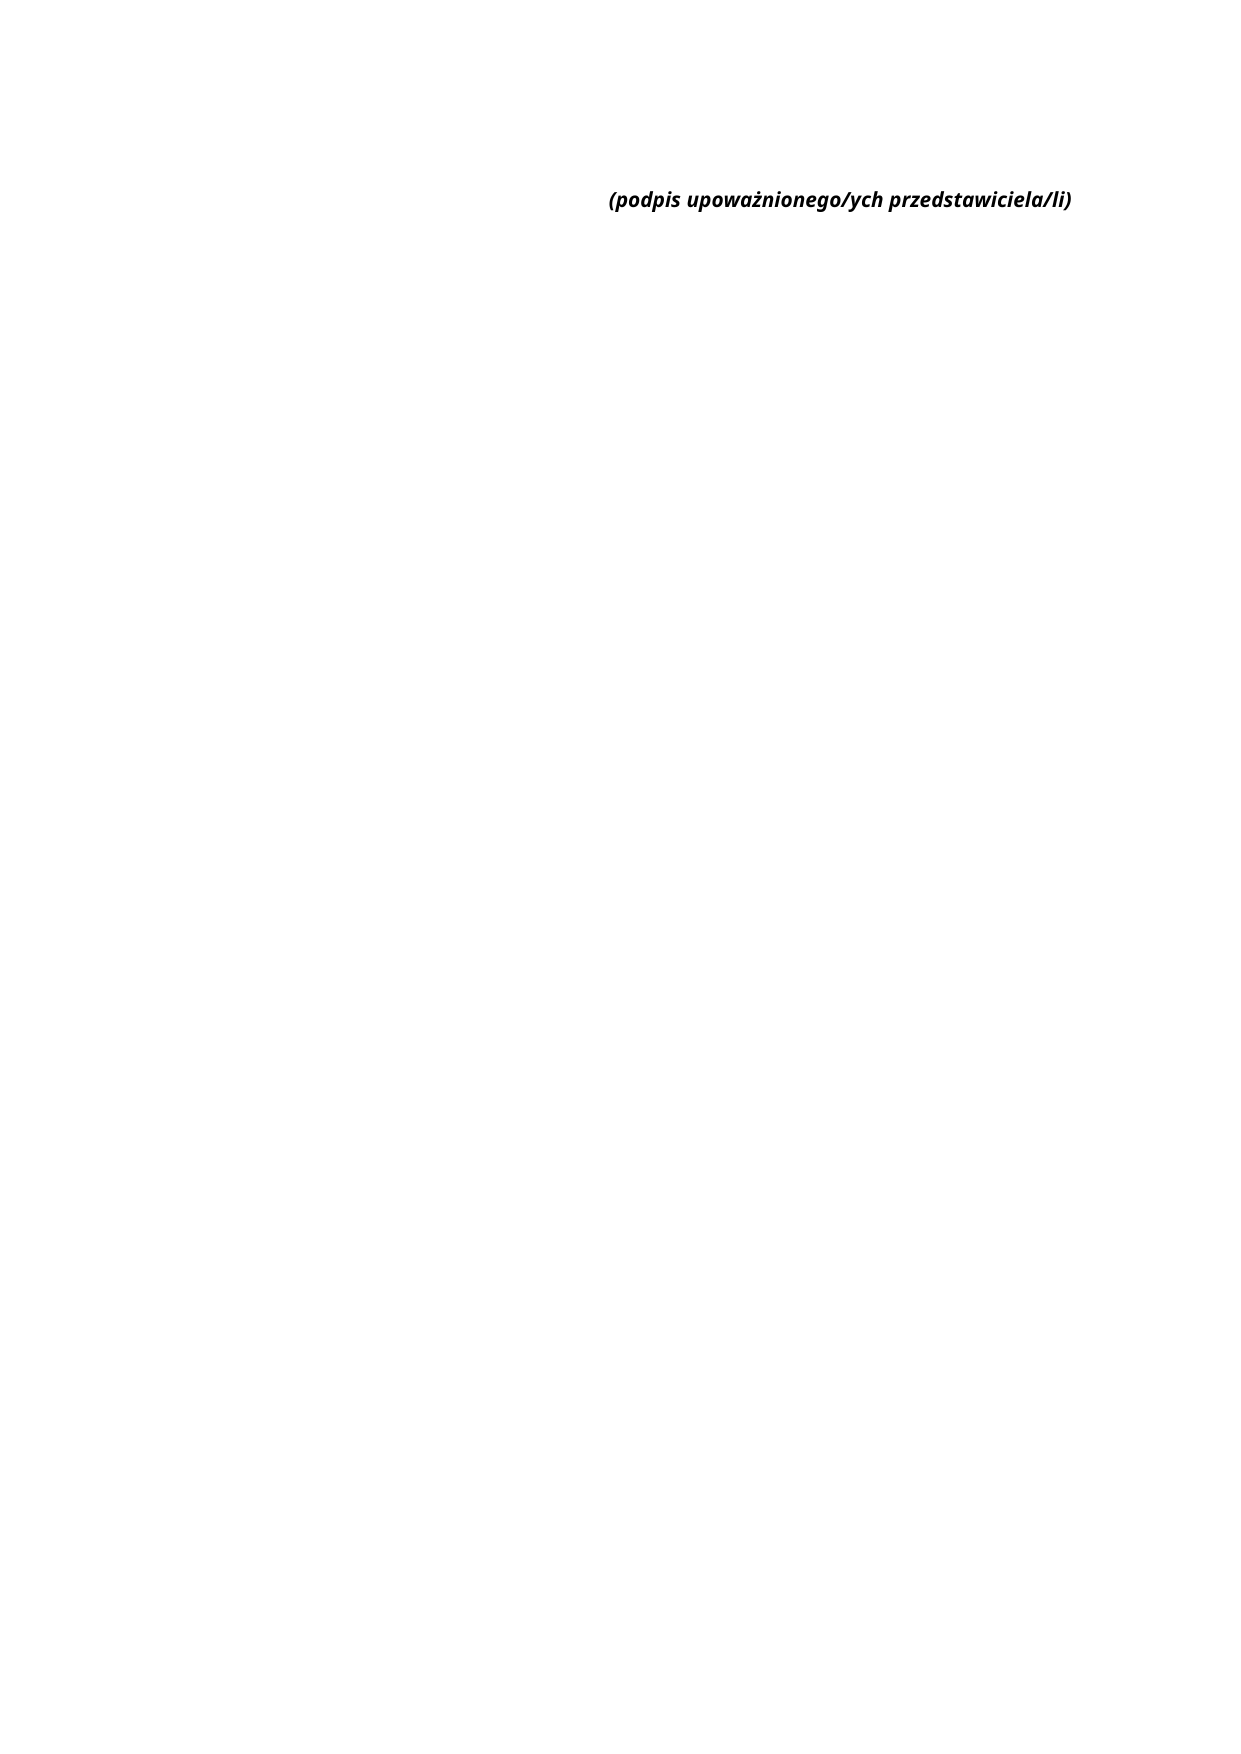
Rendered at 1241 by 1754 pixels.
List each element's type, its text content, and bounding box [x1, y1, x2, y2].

text (podpis upoważnionego/ych przedstawiciela/li) [148, 185, 1093, 213]
